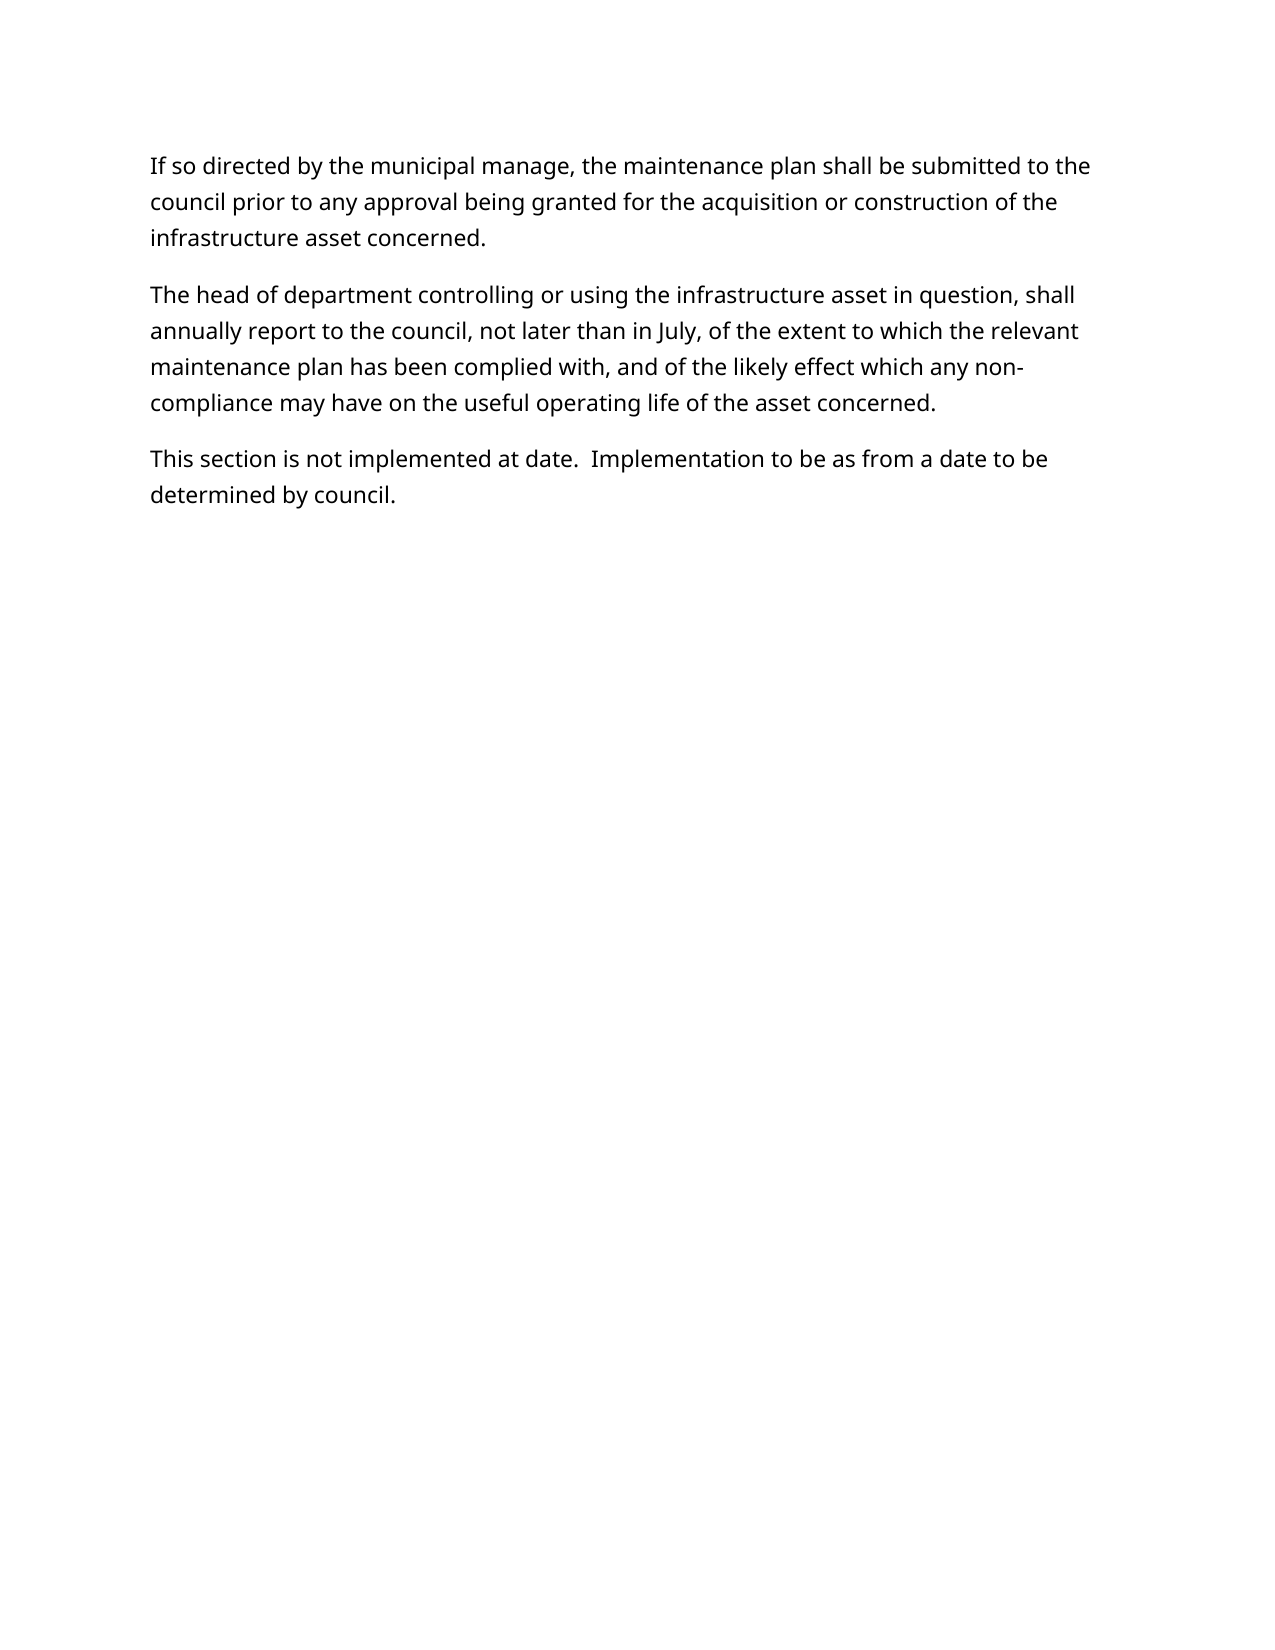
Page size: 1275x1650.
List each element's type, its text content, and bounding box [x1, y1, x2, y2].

text This section is not implemented at date. Implementation to be as from a date to be determined by council. [150, 443, 1125, 510]
text The head of department controlling or using the infrastructure asset in question, shall annually report to the council, not later than in July, of the extent to which the relevant maintenance plan has been complied with, and of the likely effect which any non-compliance may have on the useful operating life of the asset concerned. [150, 279, 1125, 418]
text If so directed by the municipal manage, the maintenance plan shall be submitted to the council prior to any approval being granted for the acquisition or construction of the infrastructure asset concerned. [150, 150, 1125, 253]
